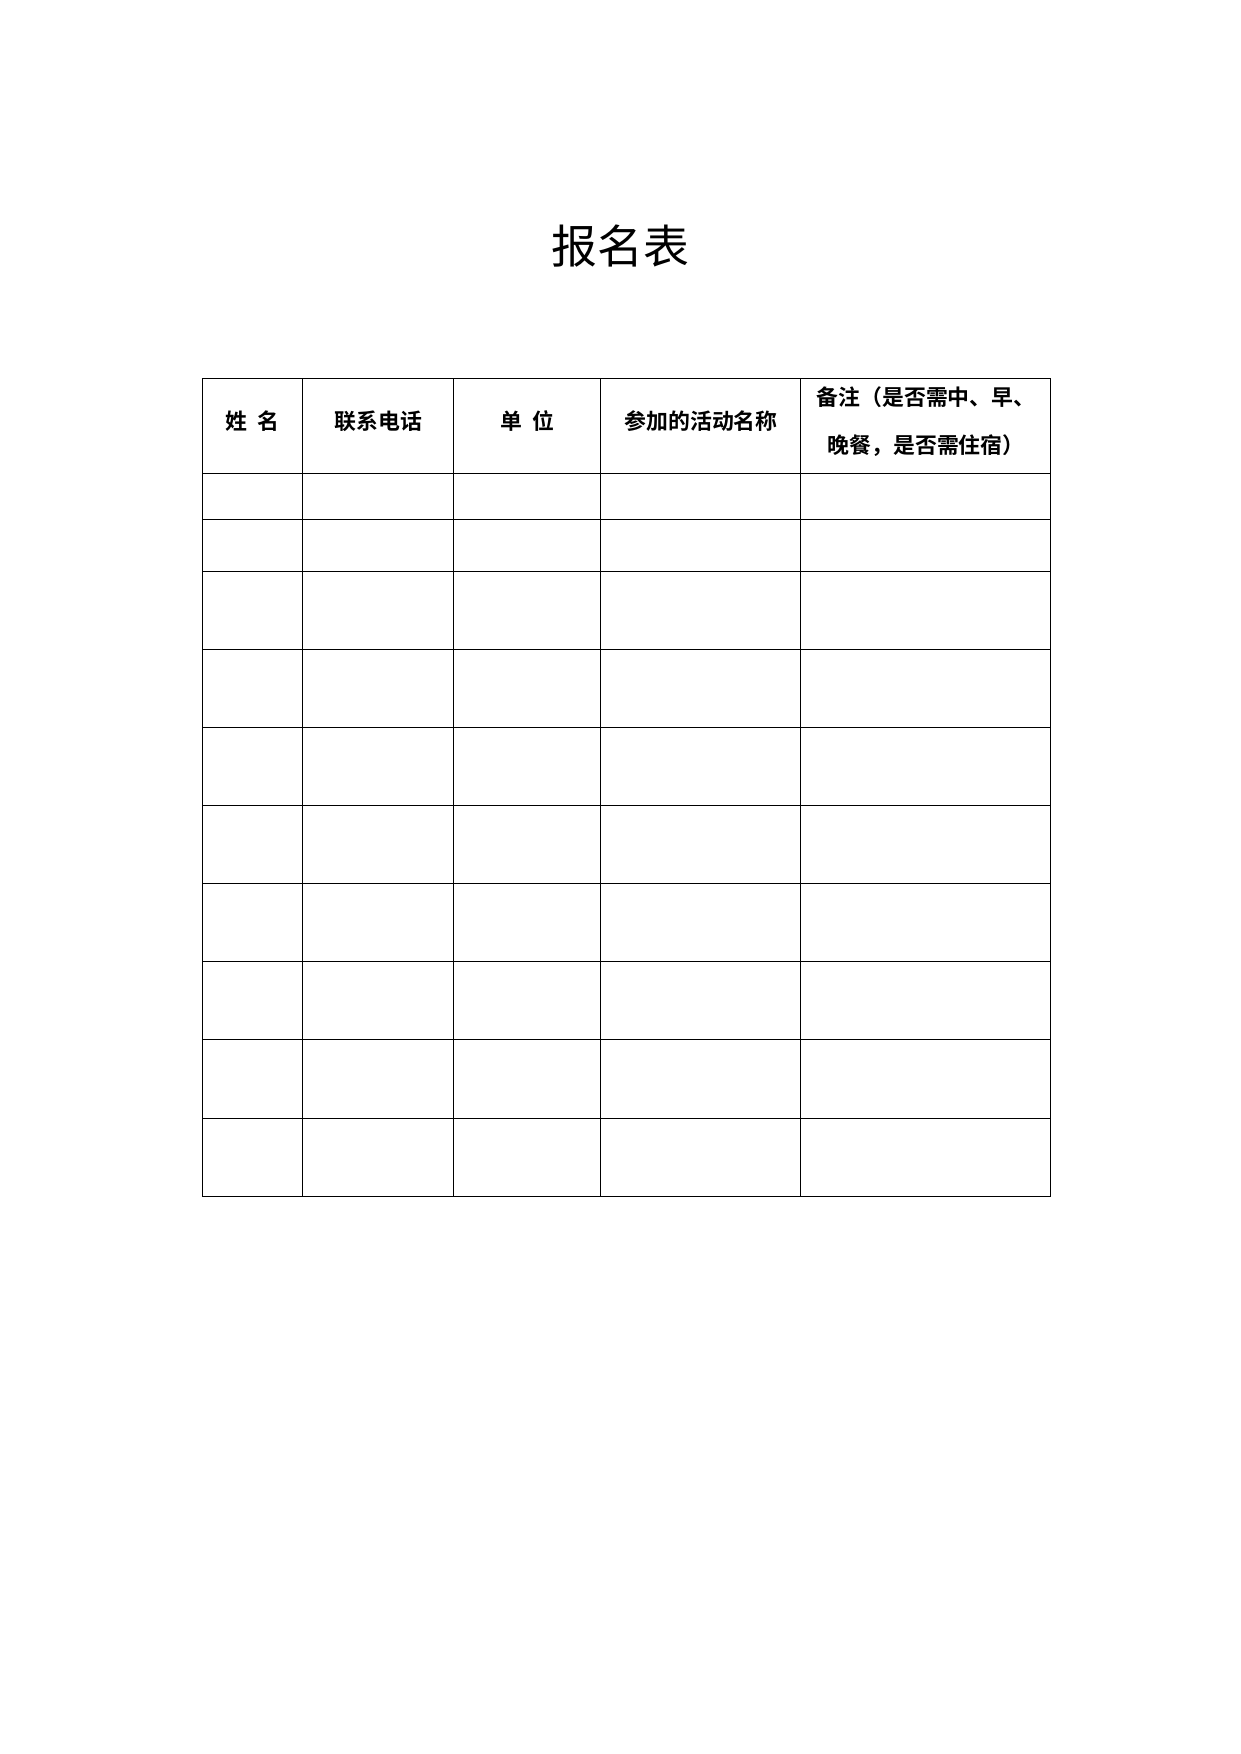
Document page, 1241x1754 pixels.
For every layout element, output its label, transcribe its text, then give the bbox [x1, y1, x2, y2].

table_header 单 位 [454, 379, 600, 473]
table_cell [801, 520, 1050, 571]
table_cell [601, 806, 800, 883]
table_cell [203, 474, 302, 519]
text 报名表 [187, 194, 1053, 292]
table_cell [454, 474, 600, 519]
table_cell [801, 728, 1050, 805]
table_cell [801, 650, 1050, 727]
table_cell [454, 962, 600, 1039]
table_cell [601, 520, 800, 571]
table_cell [454, 520, 600, 571]
table_cell [303, 728, 453, 805]
table_cell [203, 650, 302, 727]
table_header 联系电话 [303, 379, 453, 473]
table_header 姓 名 [203, 379, 302, 473]
table_cell [303, 806, 453, 883]
table_cell [303, 1040, 453, 1117]
table_cell [303, 1119, 453, 1196]
table_cell [454, 728, 600, 805]
table_cell [203, 962, 302, 1039]
table_cell [203, 1119, 302, 1196]
table_cell [303, 474, 453, 519]
table_cell [203, 884, 302, 961]
table_cell [454, 1119, 600, 1196]
table_cell [801, 884, 1050, 961]
table_cell [303, 520, 453, 571]
table_cell [801, 962, 1050, 1039]
table_cell [303, 572, 453, 649]
table_cell [601, 1040, 800, 1117]
table_cell [203, 728, 302, 805]
table_cell [601, 650, 800, 727]
table_cell [601, 962, 800, 1039]
table_cell [454, 1040, 600, 1117]
table_cell [203, 1040, 302, 1117]
table_cell [601, 884, 800, 961]
table_cell [801, 474, 1050, 519]
table_cell [303, 884, 453, 961]
table_cell [801, 1040, 1050, 1117]
table_cell [601, 728, 800, 805]
table_cell [454, 884, 600, 961]
table_cell [203, 572, 302, 649]
table_cell [601, 1119, 800, 1196]
table_cell [203, 520, 302, 571]
table_cell [801, 572, 1050, 649]
table_cell [303, 962, 453, 1039]
table_cell [801, 806, 1050, 883]
table_header 备注（是否需中、早、晚餐，是否需住宿） [801, 379, 1050, 473]
table_cell [203, 806, 302, 883]
table_cell [454, 572, 600, 649]
table_cell [303, 650, 453, 727]
table_cell [601, 474, 800, 519]
table_cell [454, 650, 600, 727]
table_cell [454, 806, 600, 883]
table_cell [601, 572, 800, 649]
table_cell [801, 1119, 1050, 1196]
table_header 参加的活动名称 [601, 379, 800, 473]
